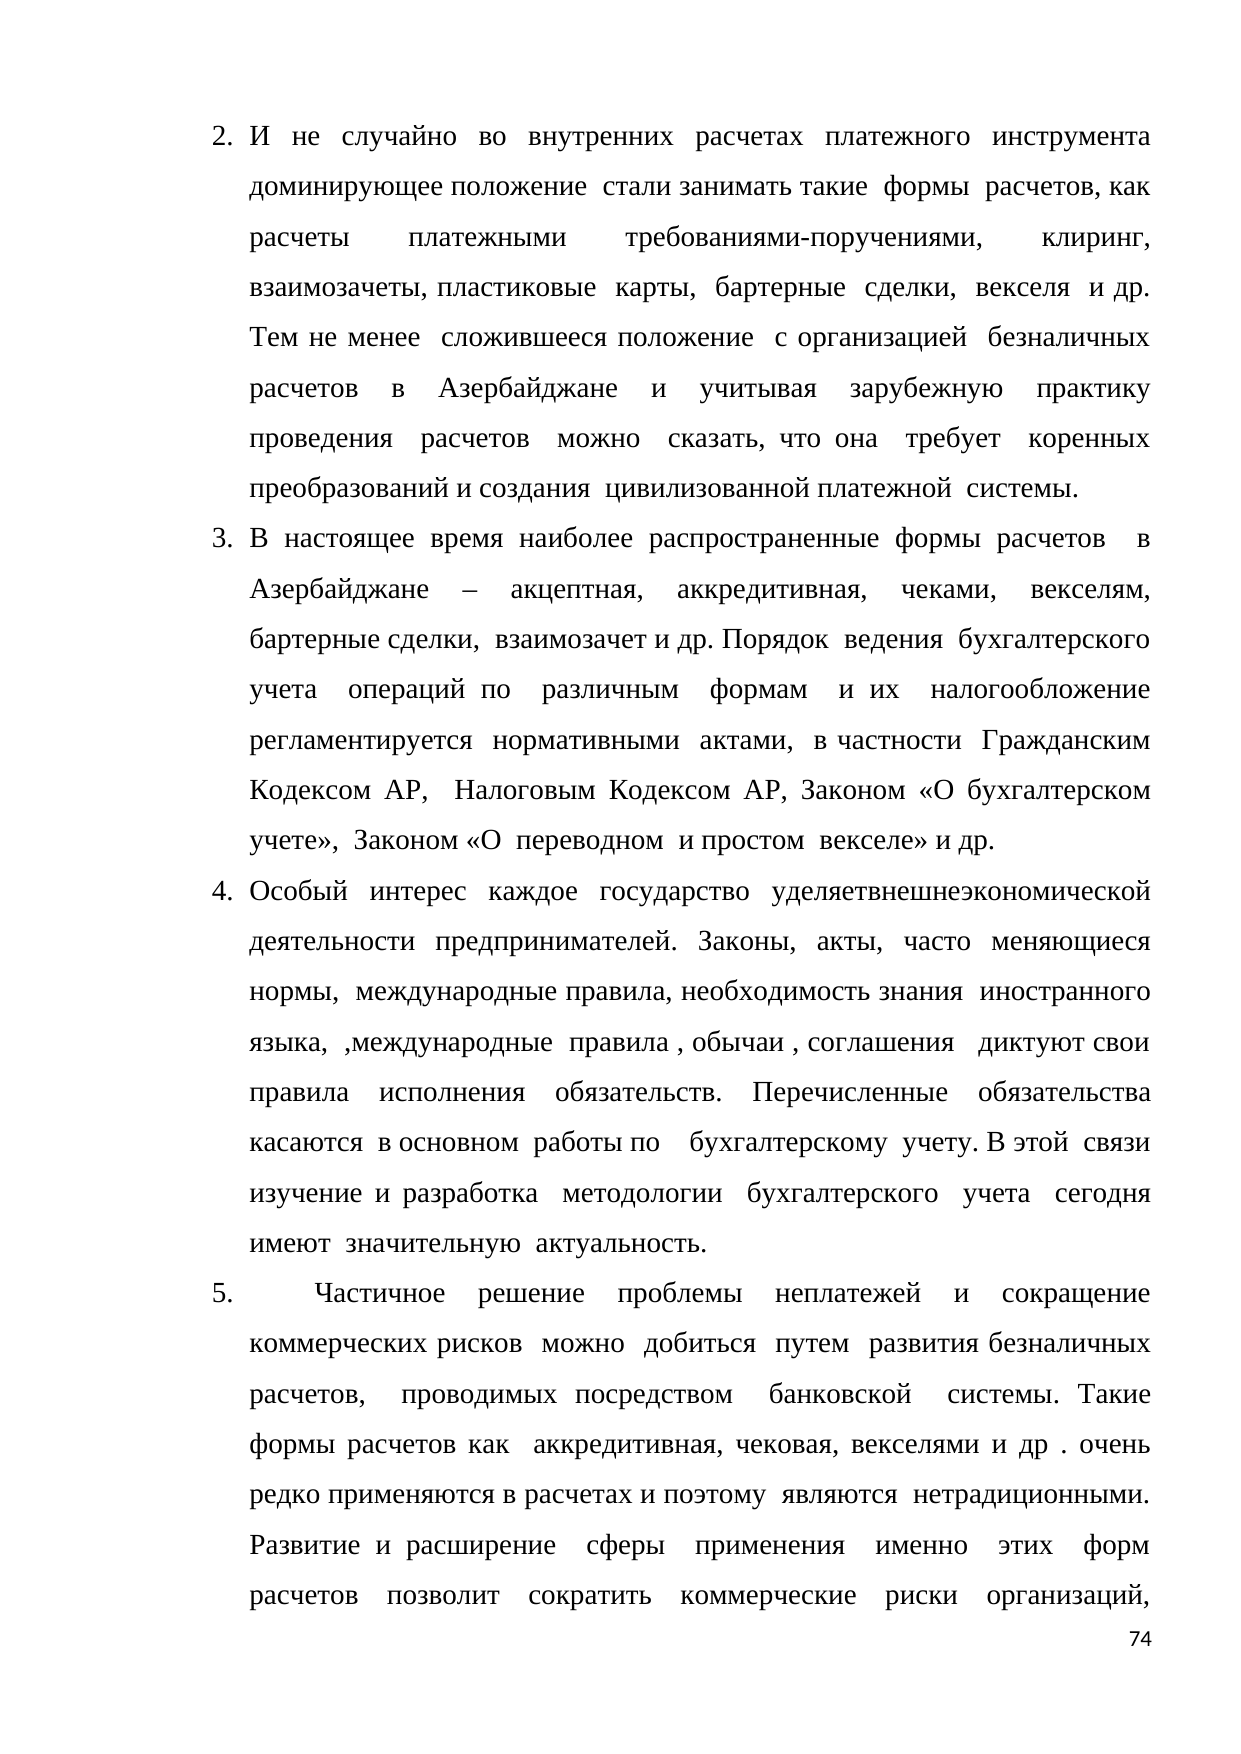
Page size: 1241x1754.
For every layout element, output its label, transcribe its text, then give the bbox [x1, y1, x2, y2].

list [212, 1275, 1152, 1611]
list Особый интерес каждое государство уделяетвнешнеэкономической деятельности предпринимателей. Законы, акты, часто меняющиеся нормы, международные правила, необходимость знания иностранного языка, ,международные правила , обычаи , соглашения диктуют свои правила исполнения обязательств. Перечисленные обязательства касаются в основном работы по бухгалтерскому учету. В этой связи изучение и разработка методологии бухгалтерского учета сегодня имеют значительную актуальность. [212, 873, 1152, 1258]
list В настоящее время наиболее распространенные формы расчетов в Азербайджане – акцептная, аккредитивная, чеками, векселям, бартерные сделки, взаимозачет и др. Порядок ведения бухгалтерского учета операций по различным формам и их налогообложение регламентируется нормативными актами, в частности Гражданским Кодексом АР, Налоговым Кодексом АР, Законом «О бухгалтерском учете», Законом «О переводном и простом векселе» и др. [212, 521, 1152, 856]
list И не случайно во внутренних расчетах платежного инструмента доминирующее положение стали занимать такие формы расчетов, как расчеты платежными требованиями-поручениями, клиринг, взаимозачеты, пластиковые карты, бартерные сделки, векселя и др. Тем не менее сложившееся положение с организацией безналичных расчетов в Азербайджане и учитывая зарубежную практику проведения расчетов можно сказать, что она требует коренных преобразований и создания цивилизованной платежной системы. [212, 118, 1152, 504]
